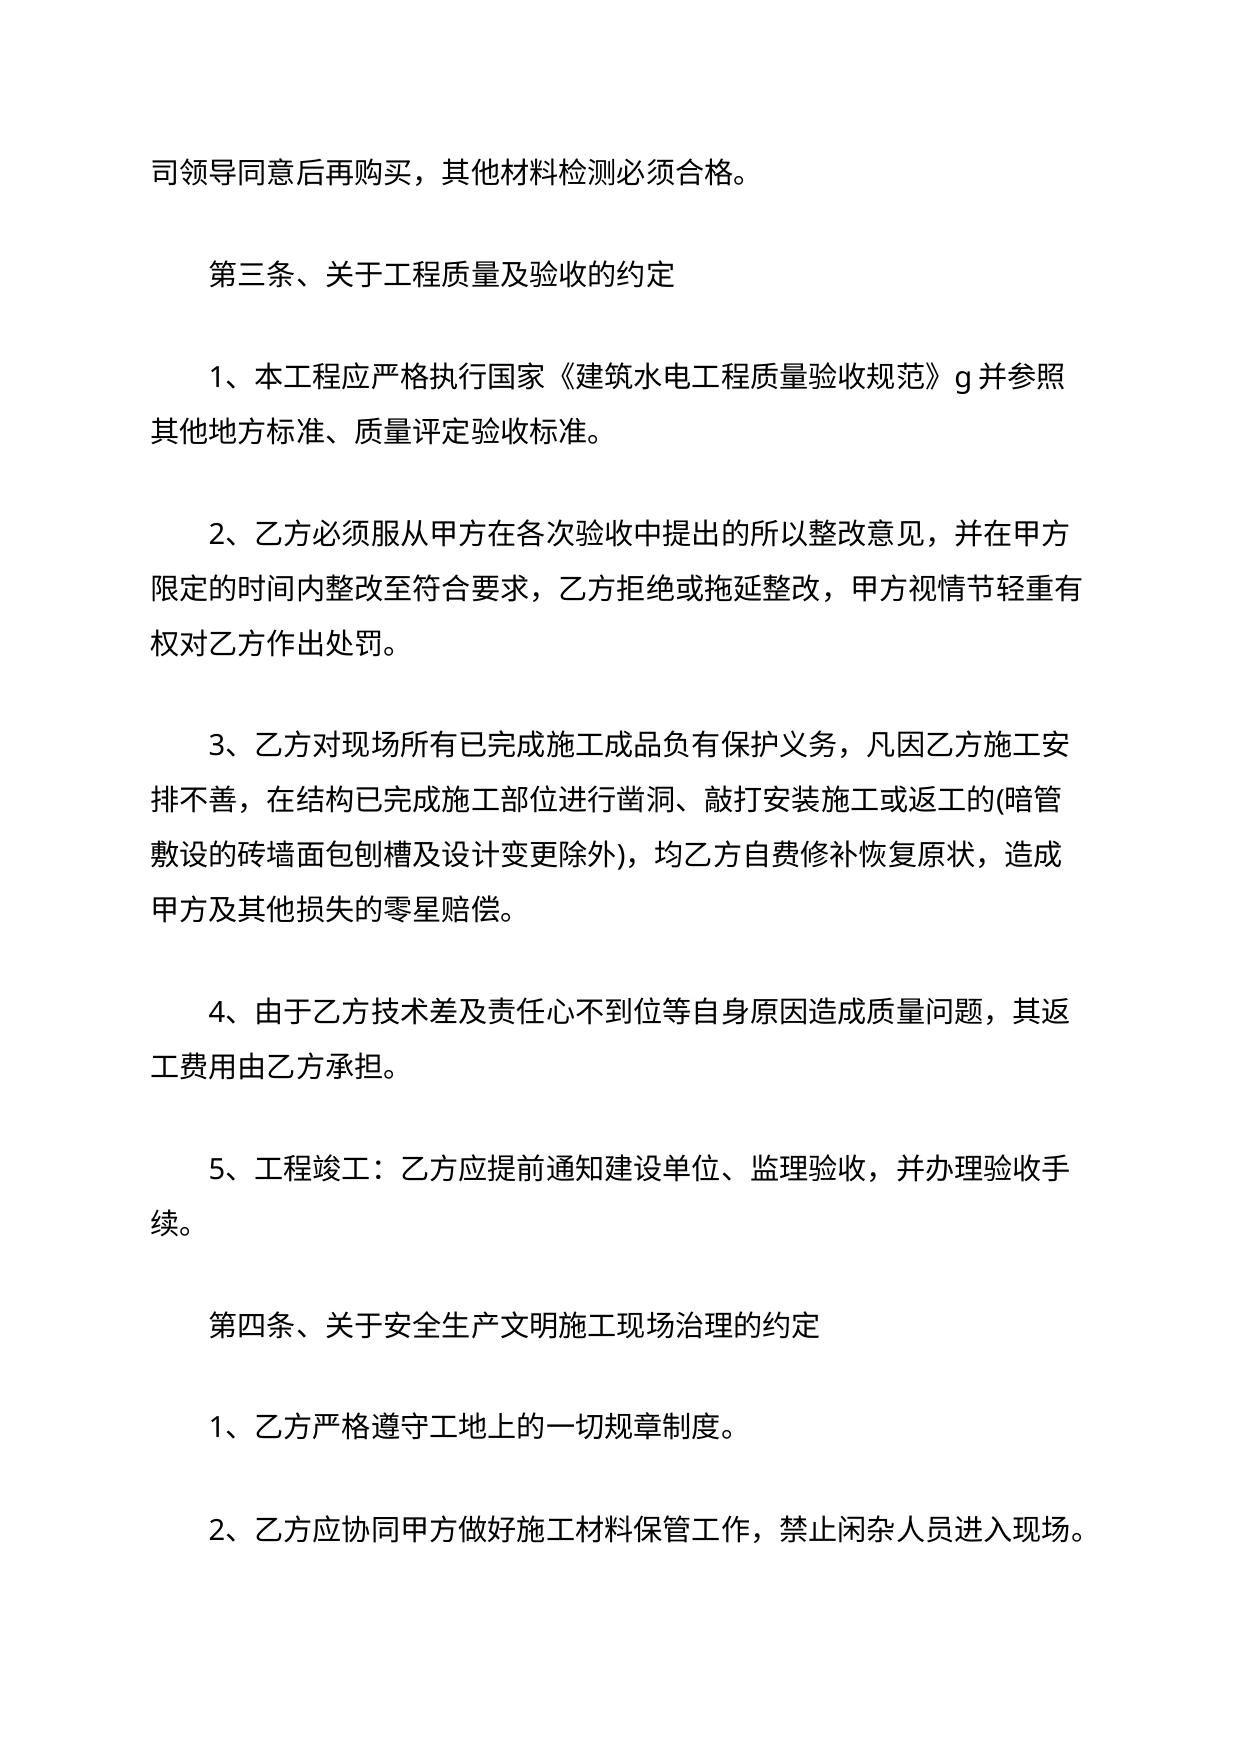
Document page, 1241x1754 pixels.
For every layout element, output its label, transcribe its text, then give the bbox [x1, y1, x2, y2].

text 3、乙方对现场所有已完成施工成品负有保护义务，凡因乙方施工安排不善，在结构已完成施工部位进行凿洞、敲打安装施工或返工的(暗管敷设的砖墙面包刨槽及设计变更除外)，均乙方自费修补恢复原状，造成甲方及其他损失的零星赔偿。 [150, 722, 1090, 929]
text 4、由于乙方技术差及责任心不到位等自身原因造成质量问题，其返工费用由乙方承担。 [150, 989, 1090, 1086]
text 2、乙方应协同甲方做好施工材料保管工作，禁止闲杂人员进入现场。 [150, 1506, 1090, 1548]
text 5、工程竣工：乙方应提前通知建设单位、监理验收，并办理验收手续。 [150, 1146, 1090, 1243]
text 1、本工程应严格执行国家《建筑水电工程质量验收规范》g并参照其他地方标准、质量评定验收标准。 [150, 353, 1090, 451]
text 第四条、关于安全生产文明施工现场治理的约定 [150, 1302, 1090, 1344]
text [150, 150, 1090, 192]
text 2、乙方必须服从甲方在各次验收中提出的所以整改意见，并在甲方限定的时间内整改至符合要求，乙方拒绝或拖延整改，甲方视情节轻重有权对乙方作出处罚。 [150, 510, 1090, 662]
text 第三条、关于工程质量及验收的约定 [150, 252, 1090, 294]
text 1、乙方严格遵守工地上的一切规章制度。 [150, 1404, 1090, 1446]
